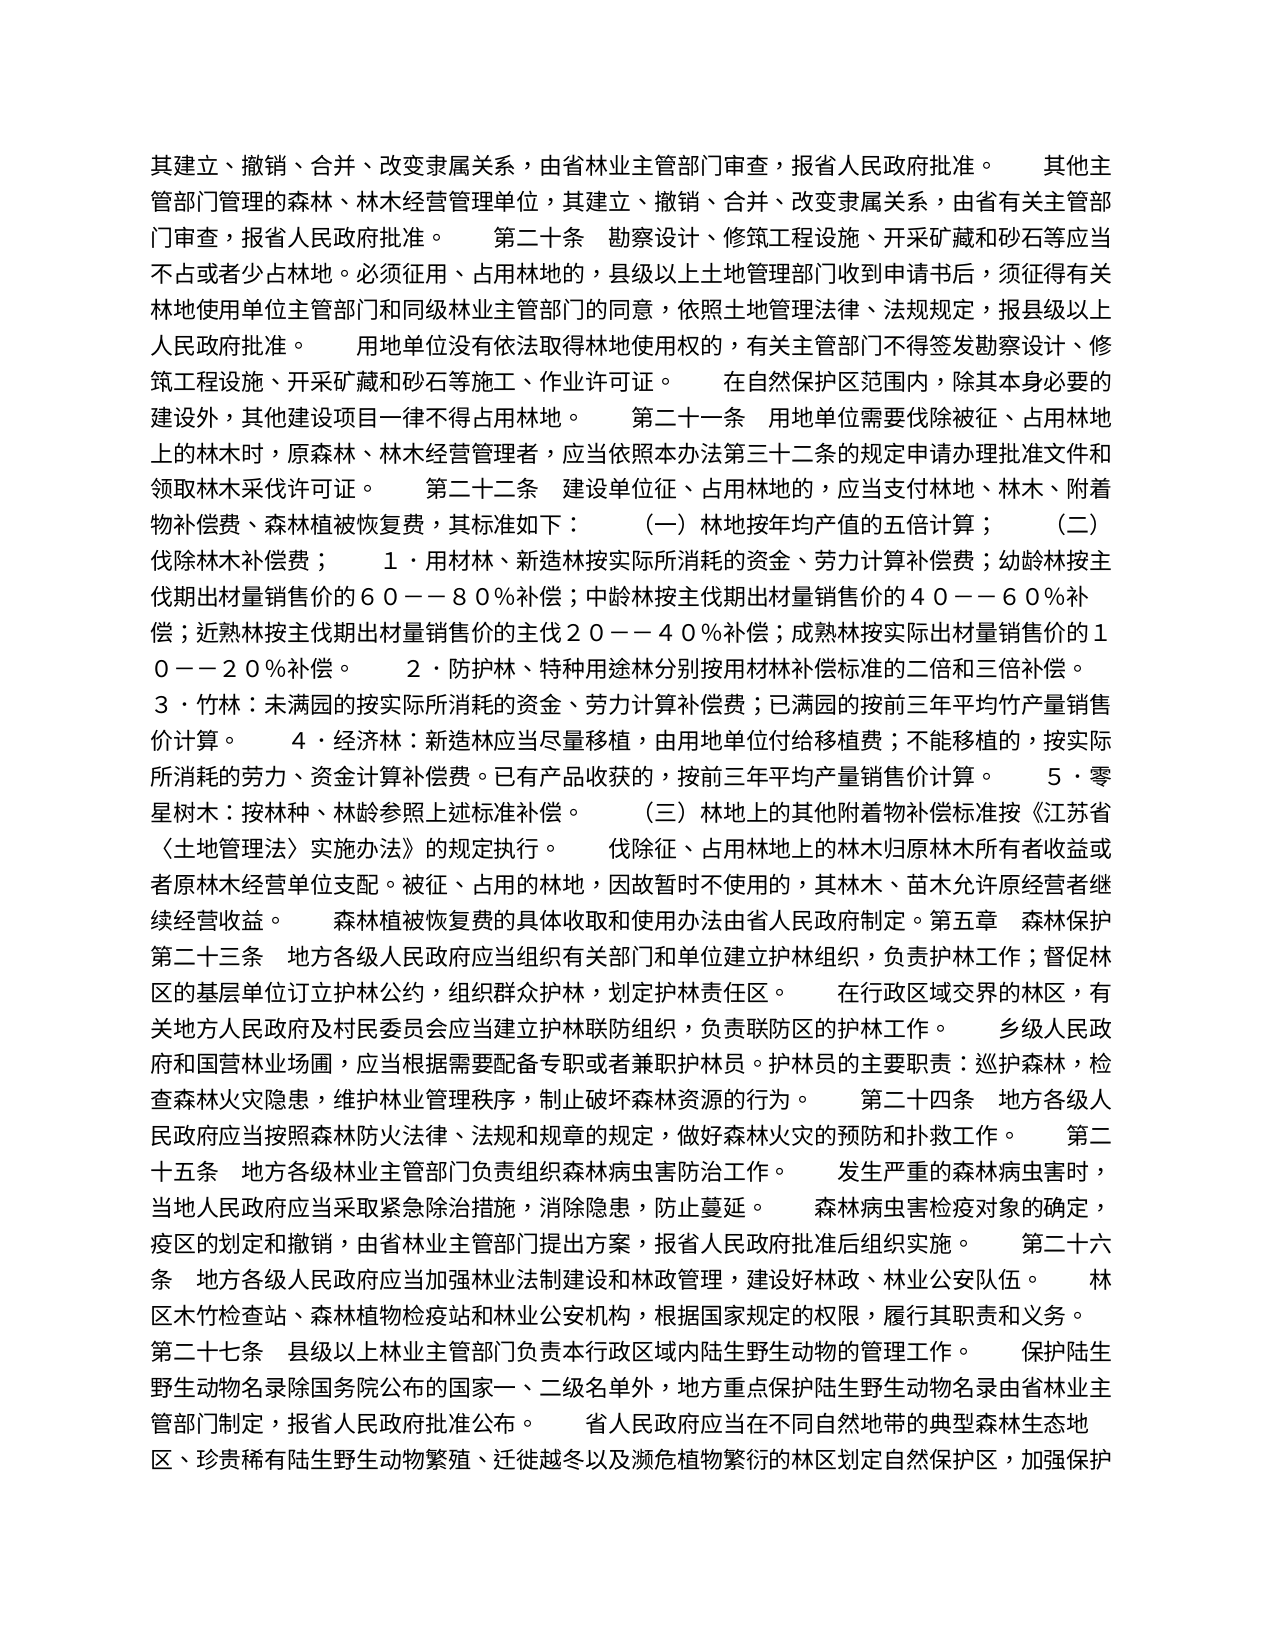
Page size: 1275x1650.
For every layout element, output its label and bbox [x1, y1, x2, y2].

text [150, 150, 1125, 1475]
